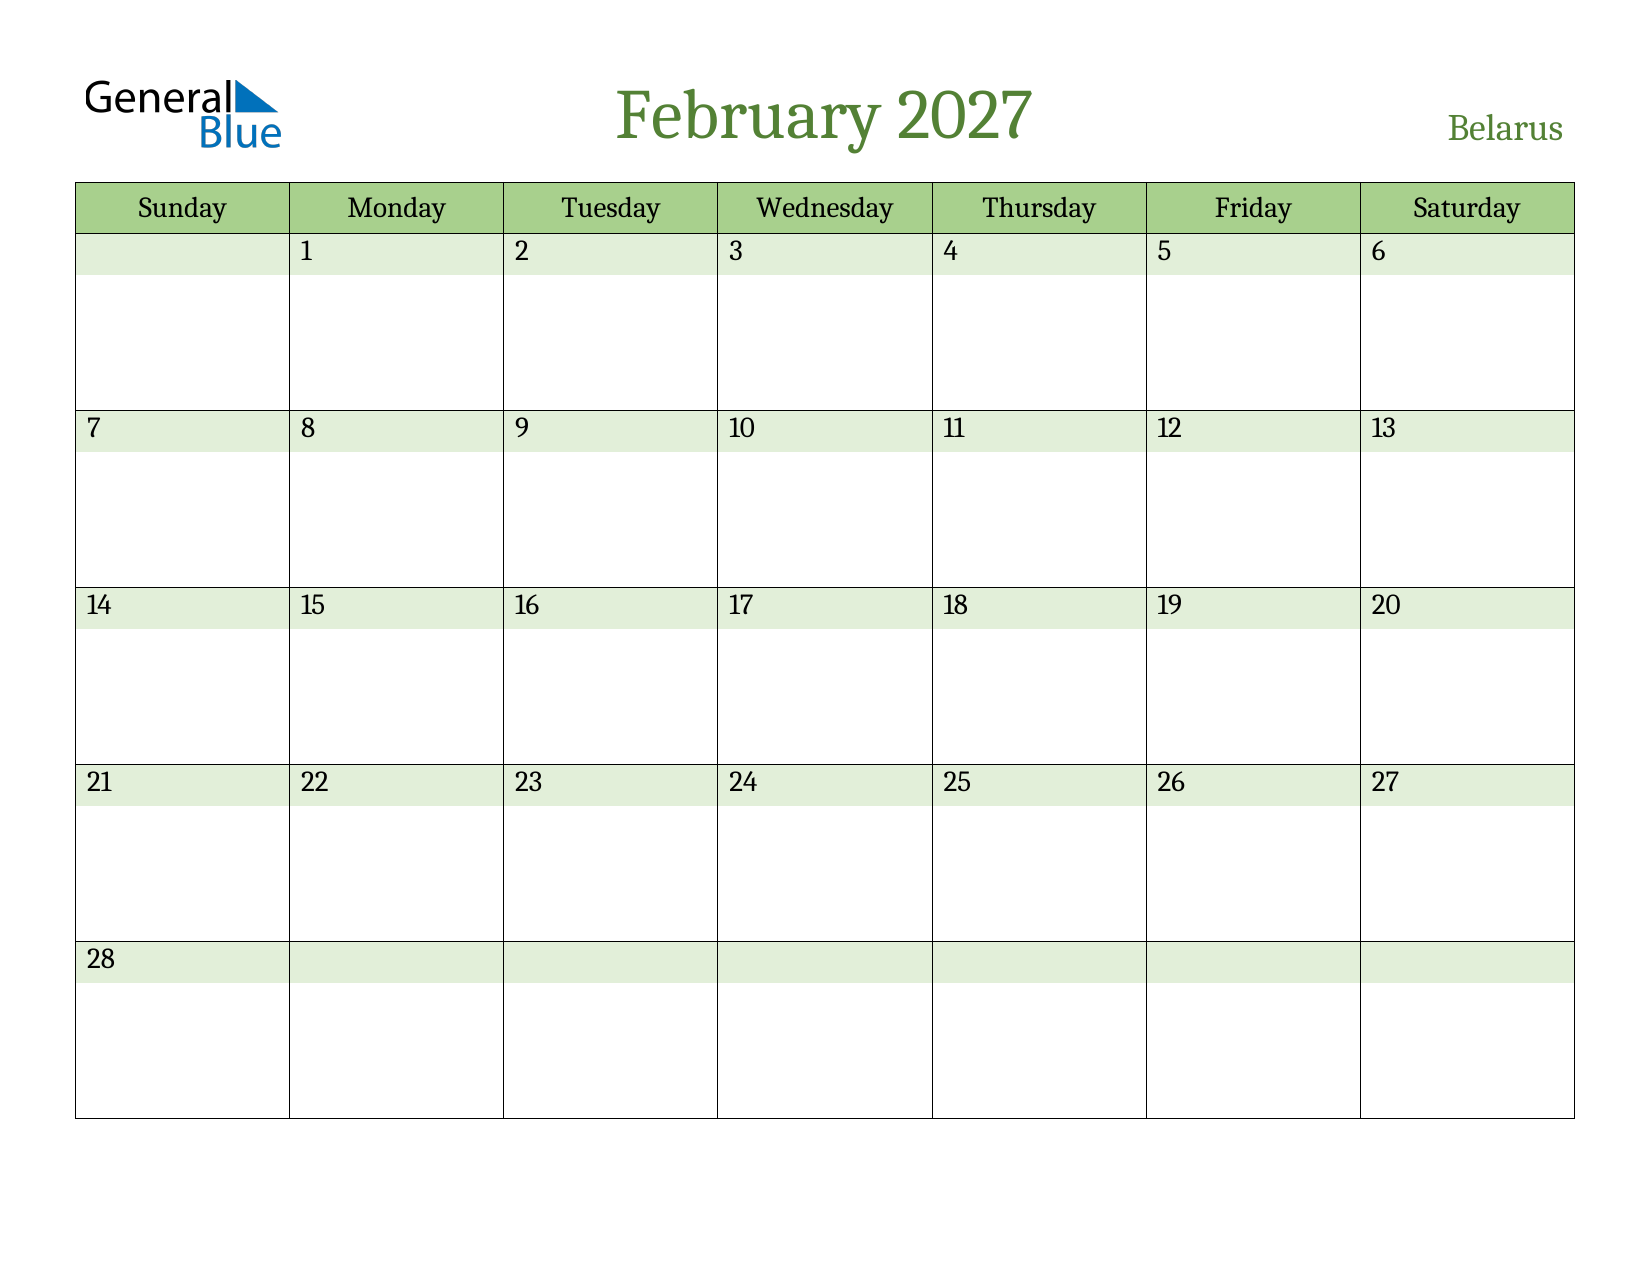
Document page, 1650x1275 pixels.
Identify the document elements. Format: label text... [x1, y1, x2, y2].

table_header February 2027 [504, 75, 1146, 182]
table_cell [1361, 942, 1574, 983]
table_cell [290, 629, 503, 764]
table_cell [1361, 983, 1574, 1118]
table_cell [933, 942, 1146, 983]
table_cell 14 [76, 588, 289, 629]
table_cell 9 [504, 411, 717, 452]
table_cell 8 [290, 411, 503, 452]
table_cell 16 [504, 588, 717, 629]
table_cell [1361, 452, 1574, 587]
table_cell 2 [504, 234, 717, 275]
table_cell 1 [290, 234, 503, 275]
table_cell 25 [933, 765, 1146, 806]
table_cell 10 [718, 411, 932, 452]
table_cell 21 [76, 765, 289, 806]
table_cell 23 [504, 765, 717, 806]
table_cell [290, 275, 503, 410]
table_cell Thursday [933, 183, 1146, 233]
table_cell Tuesday [504, 183, 717, 233]
table_cell [504, 452, 717, 587]
table_cell 3 [718, 234, 932, 275]
table_cell Friday [1147, 183, 1360, 233]
table_cell [933, 275, 1146, 410]
table_cell [1147, 983, 1360, 1118]
table_cell [504, 942, 717, 983]
table_cell Monday [290, 183, 503, 233]
table_cell 4 [933, 234, 1146, 275]
table_cell [1361, 629, 1574, 764]
table_cell 26 [1147, 765, 1360, 806]
table_cell 12 [1147, 411, 1360, 452]
table_cell [290, 806, 503, 941]
table_cell [933, 806, 1146, 941]
table_cell 5 [1147, 234, 1360, 275]
table_cell [290, 942, 503, 983]
table_cell [718, 275, 932, 410]
table_cell 7 [76, 411, 289, 452]
table_cell Wednesday [718, 183, 932, 233]
table_cell [76, 234, 289, 275]
table_cell [718, 806, 932, 941]
table_cell 28 [76, 942, 289, 983]
table_cell [1147, 806, 1360, 941]
table_cell 15 [290, 588, 503, 629]
table_cell Sunday [76, 183, 289, 233]
table_cell [76, 275, 289, 410]
table_cell [504, 806, 717, 941]
table_cell [718, 629, 932, 764]
table_cell [76, 452, 289, 587]
table_cell 22 [290, 765, 503, 806]
table_cell [504, 629, 717, 764]
table_cell [933, 983, 1146, 1118]
table_cell 20 [1361, 588, 1574, 629]
table_cell [1147, 452, 1360, 587]
table_cell [1361, 806, 1574, 941]
table_cell 27 [1361, 765, 1574, 806]
picture [86, 80, 281, 148]
table_cell [290, 452, 503, 587]
table_cell 19 [1147, 588, 1360, 629]
table_header Belarus [1146, 75, 1574, 182]
table_cell [504, 983, 717, 1118]
table_cell [1361, 275, 1574, 410]
table_cell [1147, 629, 1360, 764]
table_cell 13 [1361, 411, 1574, 452]
table_cell [1147, 275, 1360, 410]
table_cell [718, 942, 932, 983]
table_cell [1147, 942, 1360, 983]
table_cell [76, 806, 289, 941]
table_cell 18 [933, 588, 1146, 629]
table_cell 11 [933, 411, 1146, 452]
table_cell [290, 983, 503, 1118]
table_cell [933, 629, 1146, 764]
table_cell Saturday [1361, 183, 1574, 233]
table_cell 17 [718, 588, 932, 629]
table_cell [718, 452, 932, 587]
table_header [76, 75, 503, 182]
table_cell 6 [1361, 234, 1574, 275]
table_cell [718, 983, 932, 1118]
table_cell [504, 275, 717, 410]
table_cell [933, 452, 1146, 587]
table_cell 24 [718, 765, 932, 806]
table_cell [76, 983, 289, 1118]
table_cell [76, 629, 289, 764]
